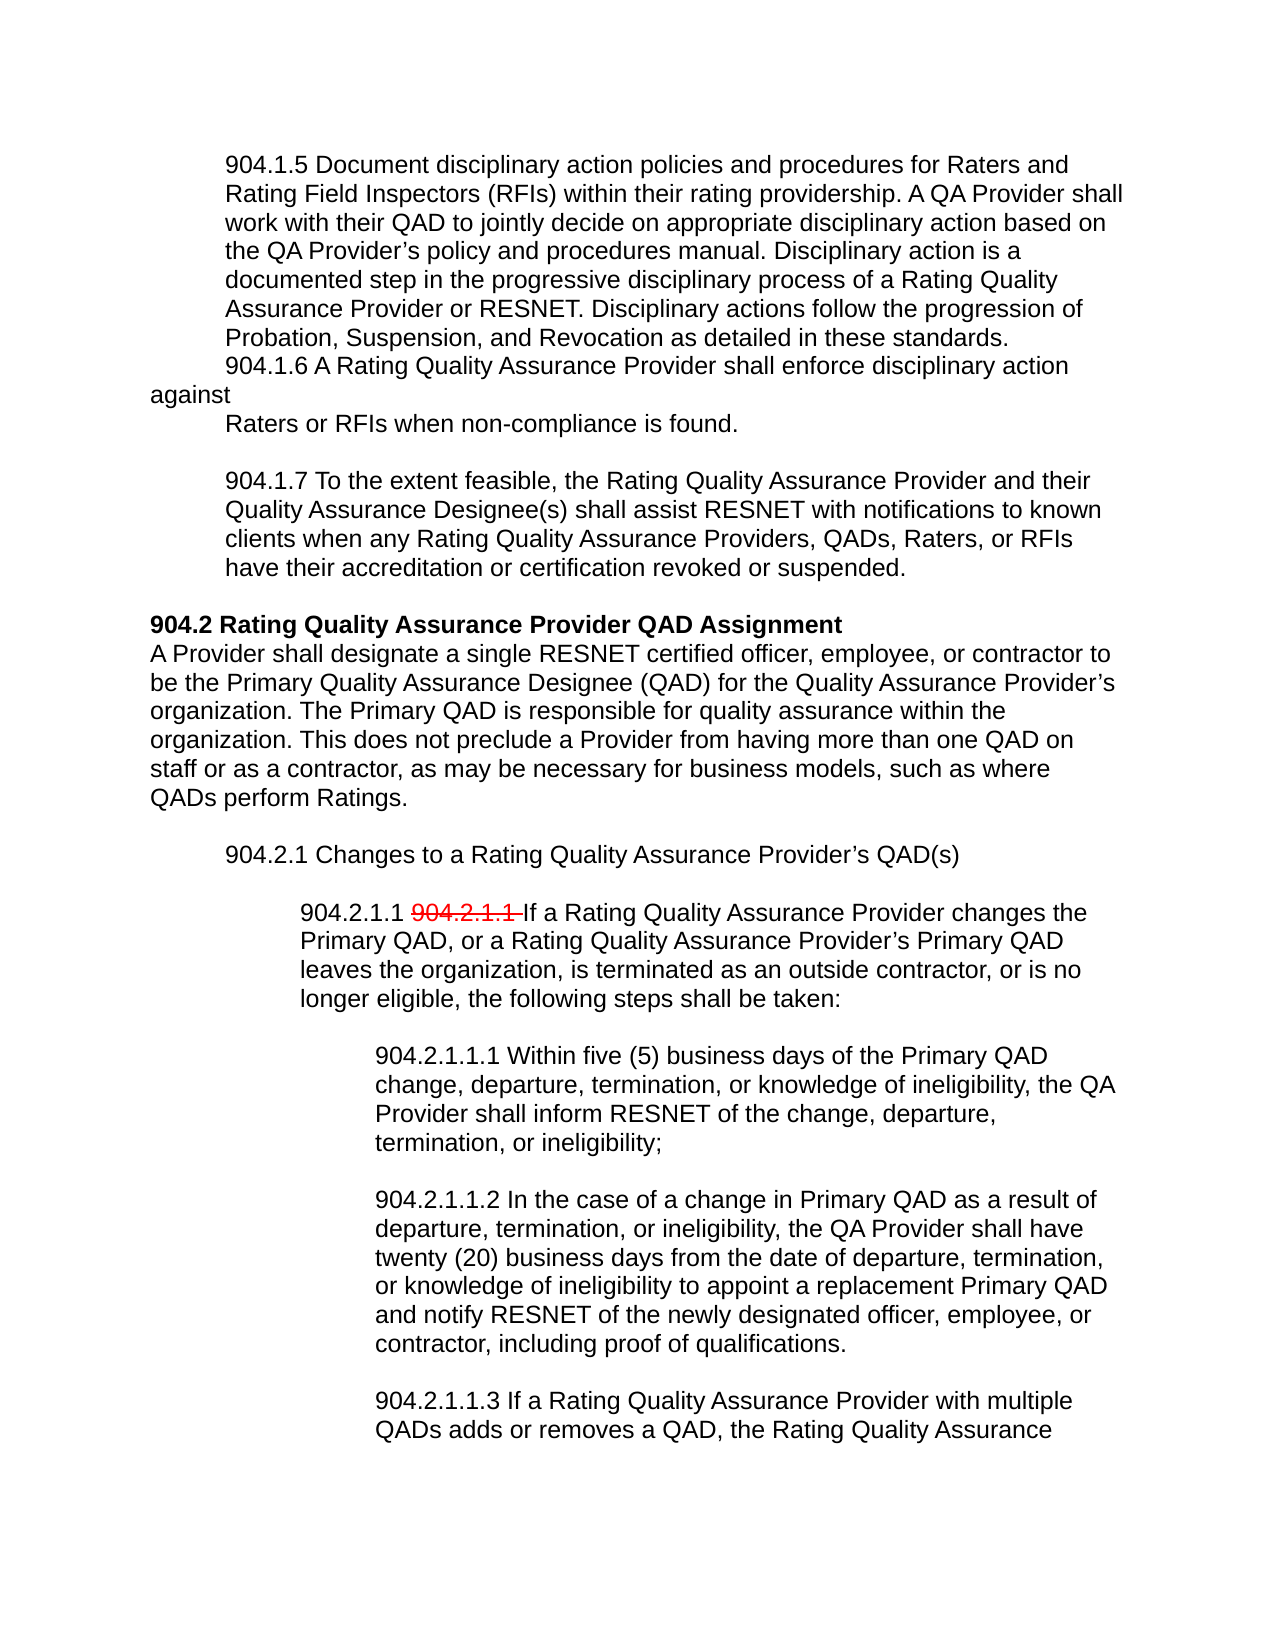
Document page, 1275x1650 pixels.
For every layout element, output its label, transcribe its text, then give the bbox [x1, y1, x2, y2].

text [375, 1386, 1125, 1444]
text A Provider shall designate a single RESNET certified officer, employee, or contractor to be the Primary Quality Assurance Designee (QAD) for the Quality Assurance Provider’s organization. The Primary QAD is responsible for quality assurance within the organization. This does not preclude a Provider from having more than one QAD on staff or as a contractor, as may be necessary for business models, such as where QADs perform Ratings. [150, 639, 1125, 811]
text 904.2.1 Changes to a Rating Quality Assurance Provider’s QAD(s) [150, 840, 1125, 869]
text 904.2.1.1.1 Within five (5) business days of the Primary QAD change, departure, termination, or knowledge of ineligibility, the QA Provider shall inform RESNET of the change, departure, termination, or ineligibility; [375, 1041, 1125, 1156]
text 904.1.7 To the extent feasible, the Rating Quality Assurance Provider and their Quality Assurance Designee(s) shall assist RESNET with notifications to known clients when any Rating Quality Assurance Providers, QADs, Raters, or RFIs have their accreditation or certification revoked or suspended. [225, 466, 1125, 581]
text 904.2.1.1 904.2.1.1 If a Rating Quality Assurance Provider changes the Primary QAD, or a Rating Quality Assurance Provider’s Primary QAD leaves the organization, is terminated as an outside contractor, or is no longer eligible, the following steps shall be taken: [300, 897, 1125, 1012]
text 904.2.1.1.2 In the case of a change in Primary QAD as a result of departure, termination, or ineligibility, the QA Provider shall have twenty (20) business days from the date of departure, termination, or knowledge of ineligibility to appoint a replacement Primary QAD and notify RESNET of the newly designated officer, employee, or contractor, including proof of qualifications. [375, 1185, 1125, 1357]
text Raters or RFIs when non-compliance is found. [150, 409, 1125, 437]
text 904.2 Rating Quality Assurance Provider QAD Assignment [150, 610, 1125, 639]
text 904.1.6 A Rating Quality Assurance Provider shall enforce disciplinary action against [150, 351, 1125, 409]
text 904.1.5 Document disciplinary action policies and procedures for Raters and Rating Field Inspectors (RFIs) within their rating providership. A QA Provider shall work with their QAD to jointly decide on appropriate disciplinary action based on the QA Provider’s policy and procedures manual. Disciplinary action is a documented step in the progressive disciplinary process of a Rating Quality Assurance Provider or RESNET. Disciplinary actions follow the progression of Probation, Suspension, and Revocation as detailed in these standards. [225, 150, 1125, 351]
